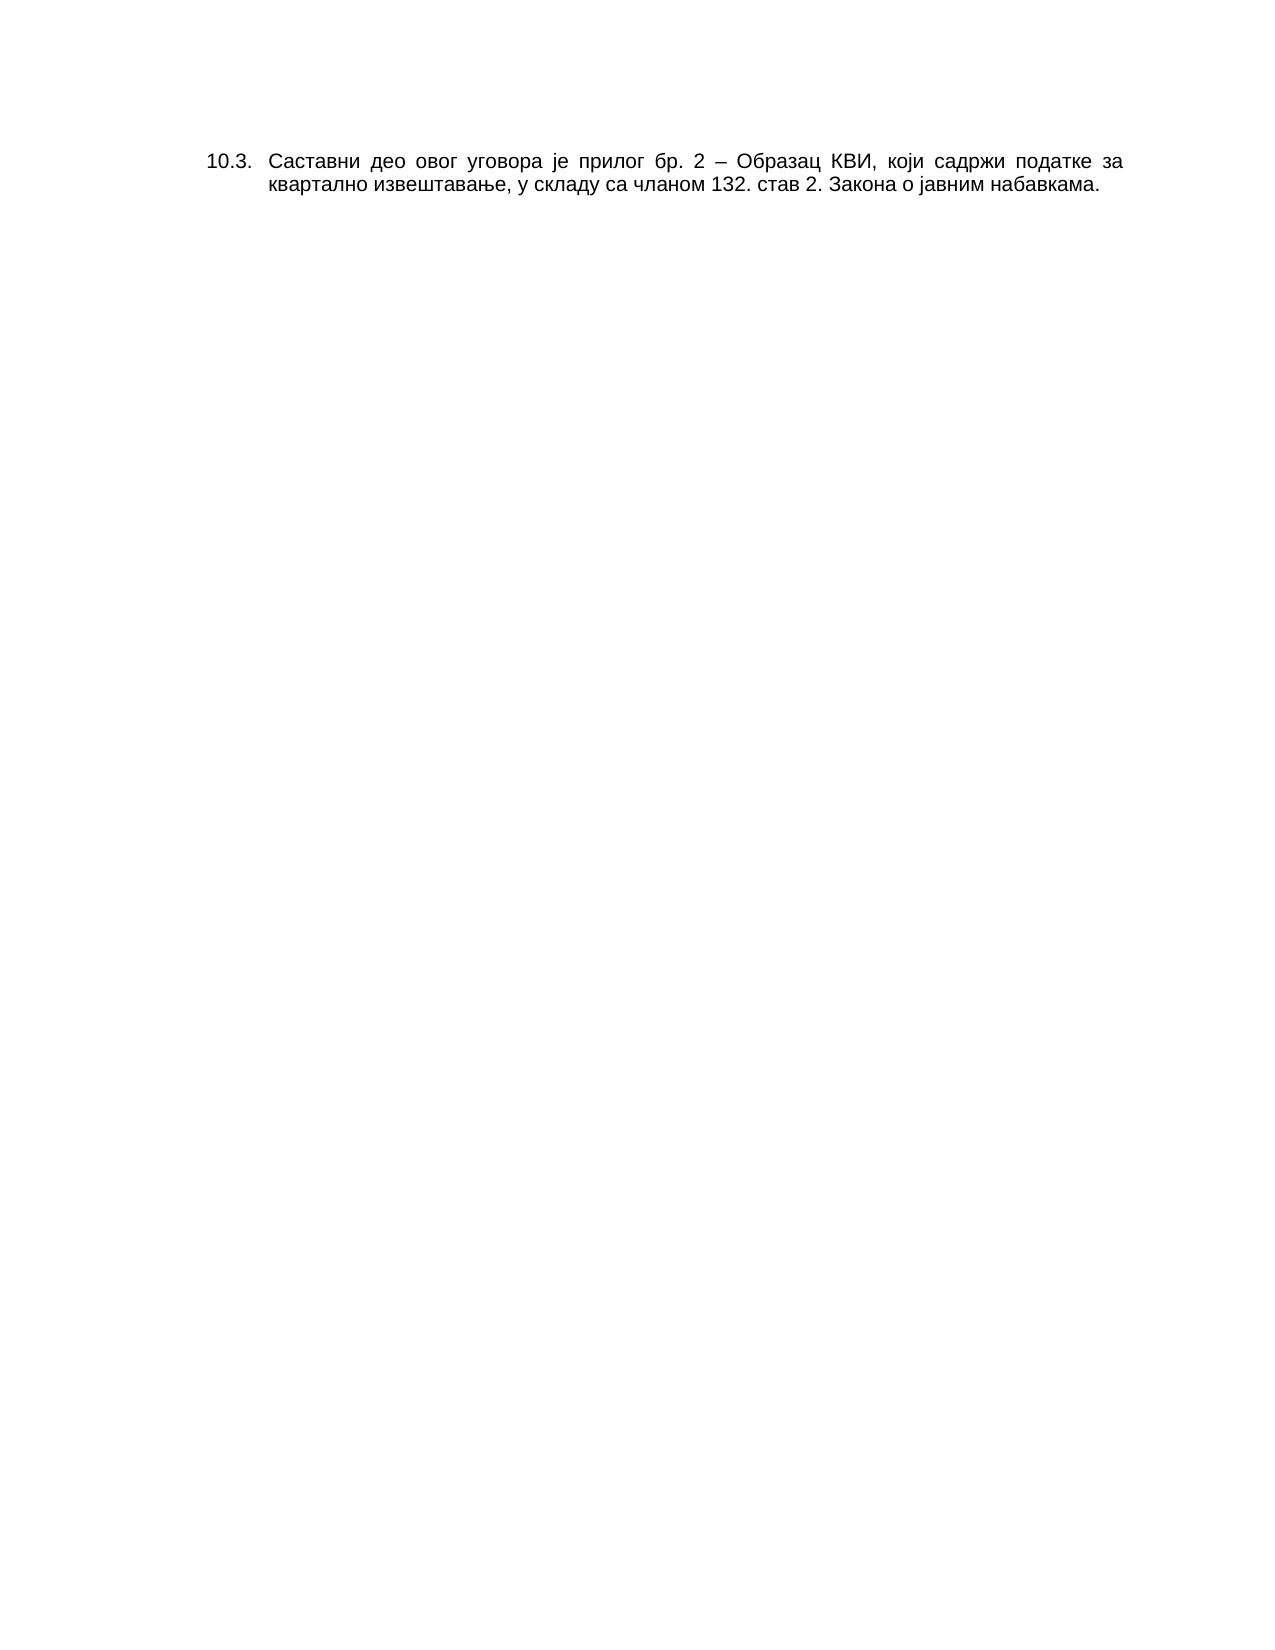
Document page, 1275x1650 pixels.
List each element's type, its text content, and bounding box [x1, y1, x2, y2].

list Саставни део овог уговора је прилог бр. 2 – Образац КВИ, који садржи податке за квартално извештавање, у складу са чланом 132. став 2. Закона о јавним набавкама. [206, 150, 1125, 196]
